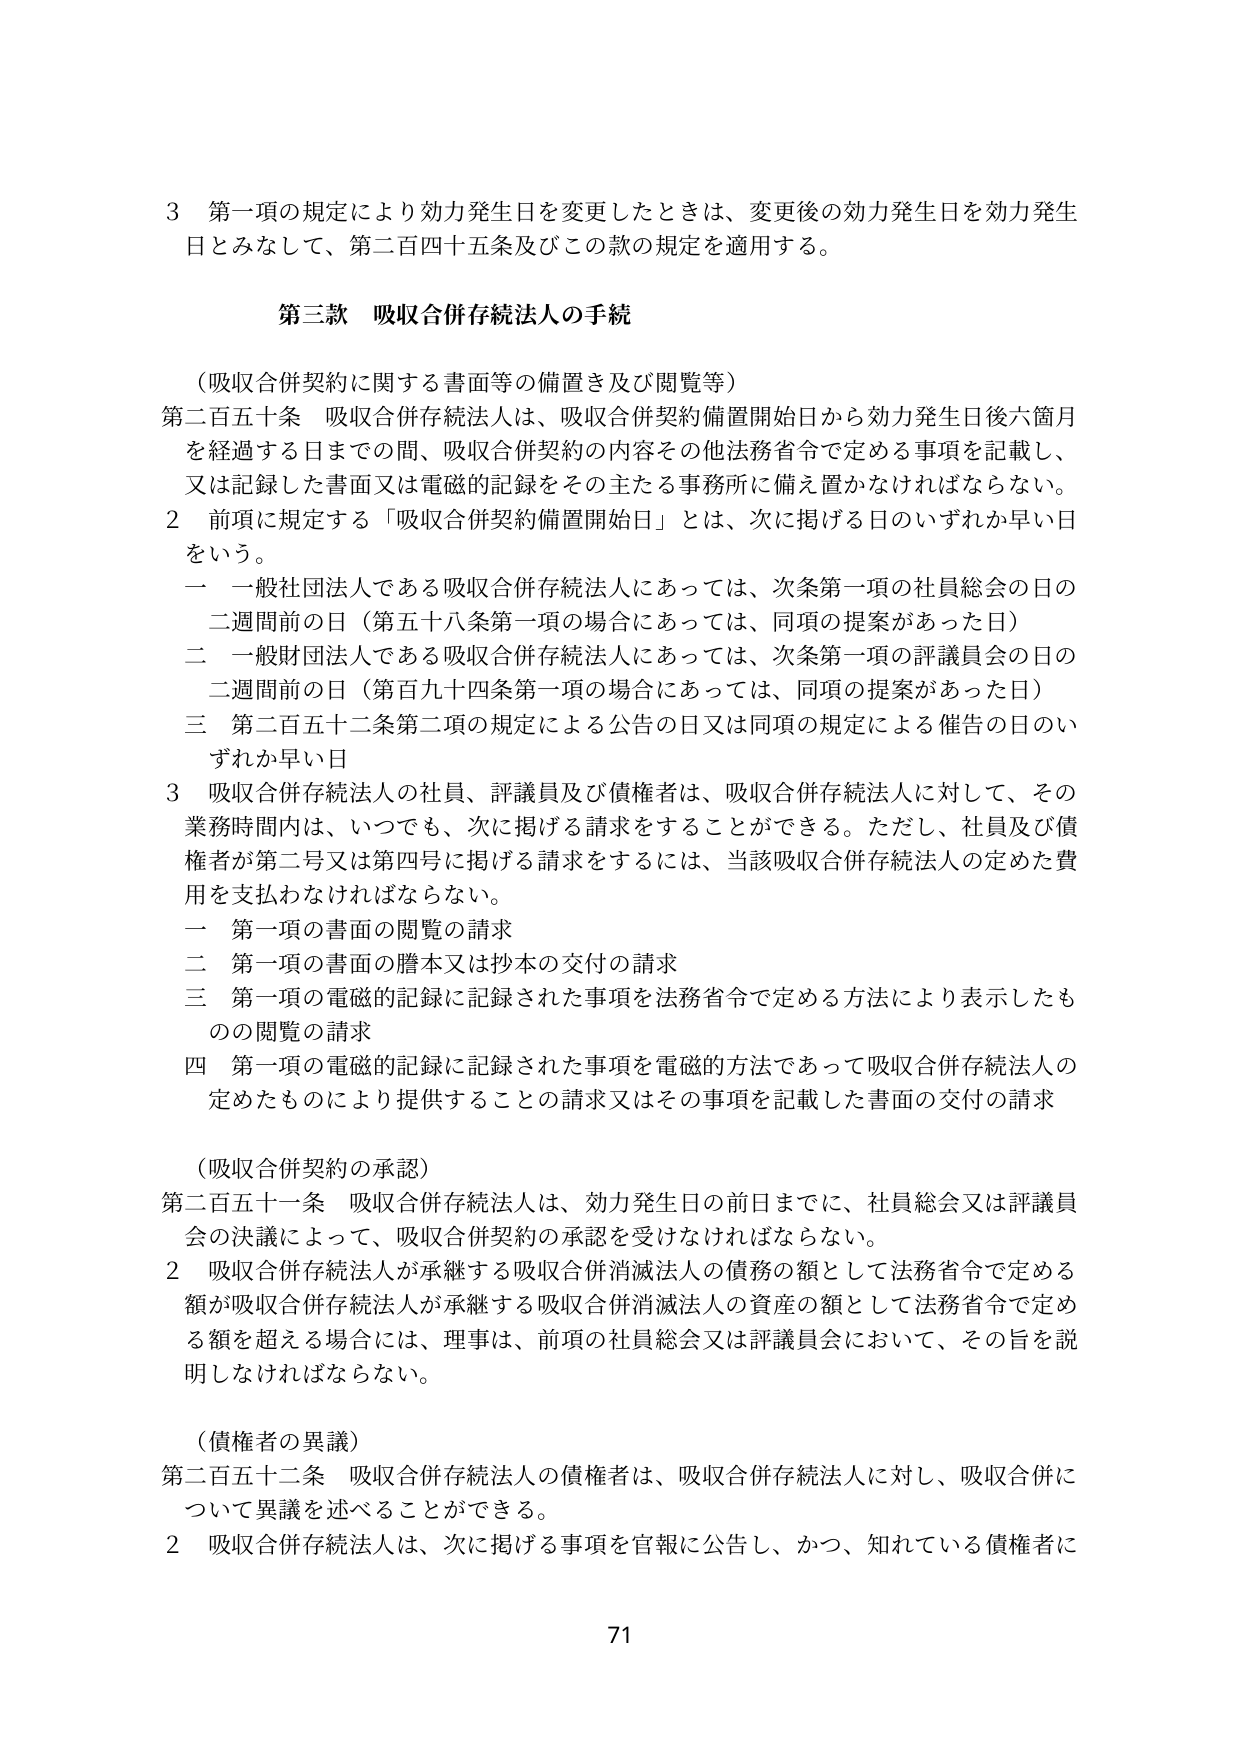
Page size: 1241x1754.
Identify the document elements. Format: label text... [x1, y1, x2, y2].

text ３ 吸収合併存続法人の社員、評議員及び債権者は、吸収合併存続法人に対して、その業務時間内は、いつでも、次に掲げる請求をすることができる。ただし、社員及び債権者が第二号又は第四号に掲げる請求をするには、当該吸収合併存続法人の定めた費用を支払わなければならない。 [161, 774, 1079, 911]
text 二 第一項の書面の謄本又は抄本の交付の請求 [184, 945, 1079, 979]
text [161, 1526, 1079, 1560]
text 一 一般社団法人である吸収合併存続法人にあっては、次条第一項の社員総会の日の二週間前の日（第五十八条第一項の場合にあっては、同項の提案があった日） [184, 569, 1079, 638]
text ２ 吸収合併存続法人が承継する吸収合併消滅法人の債務の額として法務省令で定める額が吸収合併存続法人が承継する吸収合併消滅法人の資産の額として法務省令で定める額を超える場合には、理事は、前項の社員総会又は評議員会において、その旨を説明しなければならない。 [161, 1253, 1079, 1389]
text 二 一般財団法人である吸収合併存続法人にあっては、次条第一項の評議員会の日の二週間前の日（第百九十四条第一項の場合にあっては、同項の提案があった日） [184, 638, 1079, 706]
text （吸収合併契約の承認） [184, 1150, 1079, 1184]
text ３ 第一項の規定により効力発生日を変更したときは、変更後の効力発生日を効力発生日とみなして、第二百四十五条及びこの款の規定を適用する。 [161, 194, 1079, 262]
text 四 第一項の電磁的記録に記録された事項を電磁的方法であって吸収合併存続法人の定めたものにより提供することの請求又はその事項を記載した書面の交付の請求 [184, 1048, 1079, 1116]
text ２ 前項に規定する「吸収合併契約備置開始日」とは、次に掲げる日のいずれか早い日をいう。 [161, 501, 1079, 569]
text 第二百五十一条 吸収合併存続法人は、効力発生日の前日までに、社員総会又は評議員会の決議によって、吸収合併契約の承認を受けなければならない。 [161, 1184, 1079, 1253]
text 一 第一項の書面の閲覧の請求 [184, 911, 1079, 945]
text （吸収合併契約に関する書面等の備置き及び閲覧等） [184, 364, 1079, 399]
text 三 第二百五十二条第二項の規定による公告の日又は同項の規定による催告の日のいずれか早い日 [184, 706, 1079, 774]
text 第二百五十条 吸収合併存続法人は、吸収合併契約備置開始日から効力発生日後六箇月を経過する日までの間、吸収合併契約の内容その他法務省令で定める事項を記載し、又は記録した書面又は電磁的記録をその主たる事務所に備え置かなければならない。 [161, 399, 1079, 501]
text 第三款 吸収合併存続法人の手続 [276, 296, 1079, 330]
text （債権者の異議） [184, 1424, 1079, 1458]
text 三 第一項の電磁的記録に記録された事項を法務省令で定める方法により表示したものの閲覧の請求 [184, 979, 1079, 1048]
text 第二百五十二条 吸収合併存続法人の債権者は、吸収合併存続法人に対し、吸収合併について異議を述べることができる。 [161, 1458, 1079, 1526]
